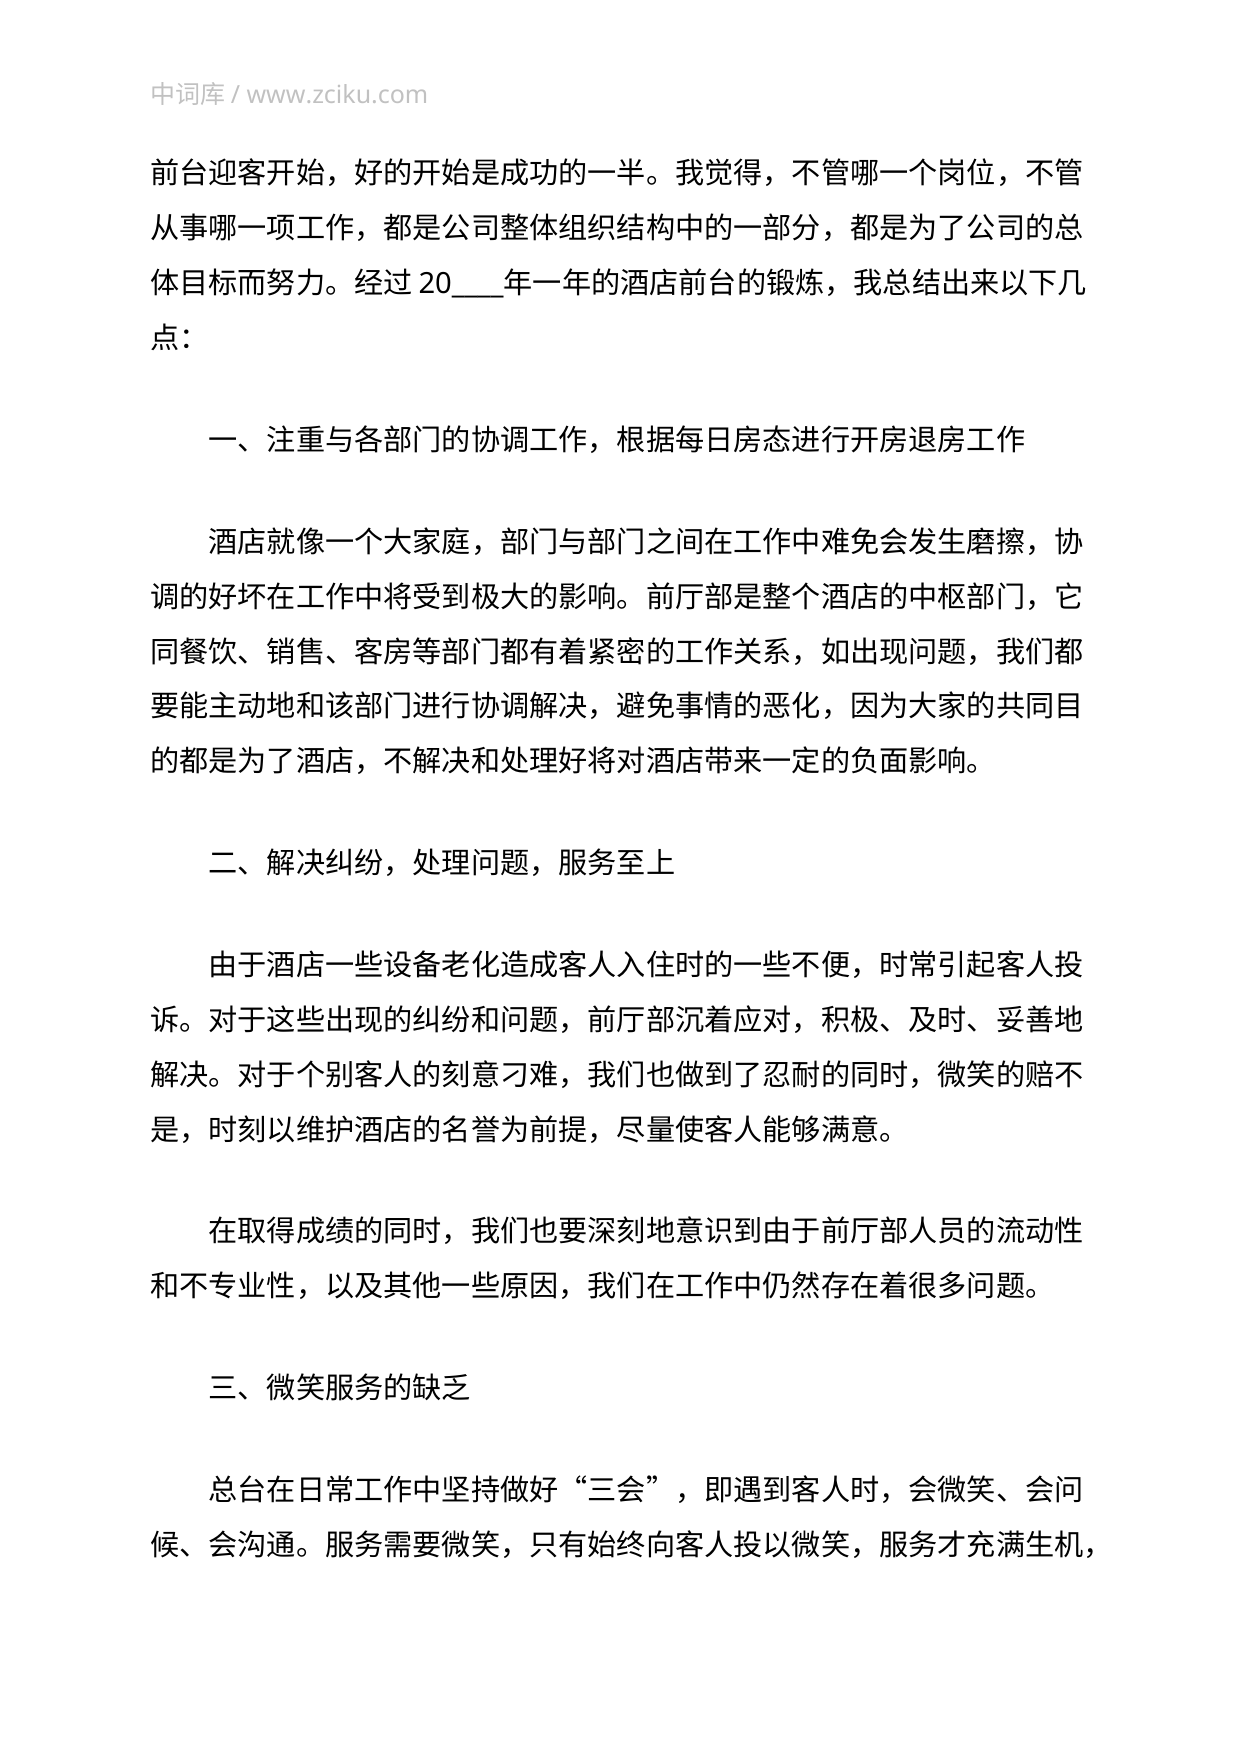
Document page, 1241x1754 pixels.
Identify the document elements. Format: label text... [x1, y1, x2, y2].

text 酒店就像一个大家庭，部门与部门之间在工作中难免会发生磨擦，协调的好坏在工作中将受到极大的影响。前厅部是整个酒店的中枢部门，它同餐饮、销售、客房等部门都有着紧密的工作关系，如出现问题，我们都要能主动地和该部门进行协调解决，避免事情的恶化，因为大家的共同目的都是为了酒店，不解决和处理好将对酒店带来一定的负面影响。 [150, 518, 1090, 780]
text 一、注重与各部门的协调工作，根据每日房态进行开房退房工作 [150, 417, 1090, 459]
text 在取得成绩的同时，我们也要深刻地意识到由于前厅部人员的流动性和不专业性，以及其他一些原因，我们在工作中仍然存在着很多问题。 [150, 1208, 1090, 1305]
text 由于酒店一些设备老化造成客人入住时的一些不便，时常引起客人投诉。对于这些出现的纠纷和问题，前厅部沉着应对，积极、及时、妥善地解决。对于个别客人的刻意刁难，我们也做到了忍耐的同时，微笑的赔不是，时刻以维护酒店的名誉为前提，尽量使客人能够满意。 [150, 941, 1090, 1148]
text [150, 150, 1090, 357]
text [150, 1466, 1090, 1563]
text 二、解决纠纷，处理问题，服务至上 [150, 840, 1090, 882]
text 三、微笑服务的缺乏 [150, 1364, 1090, 1407]
